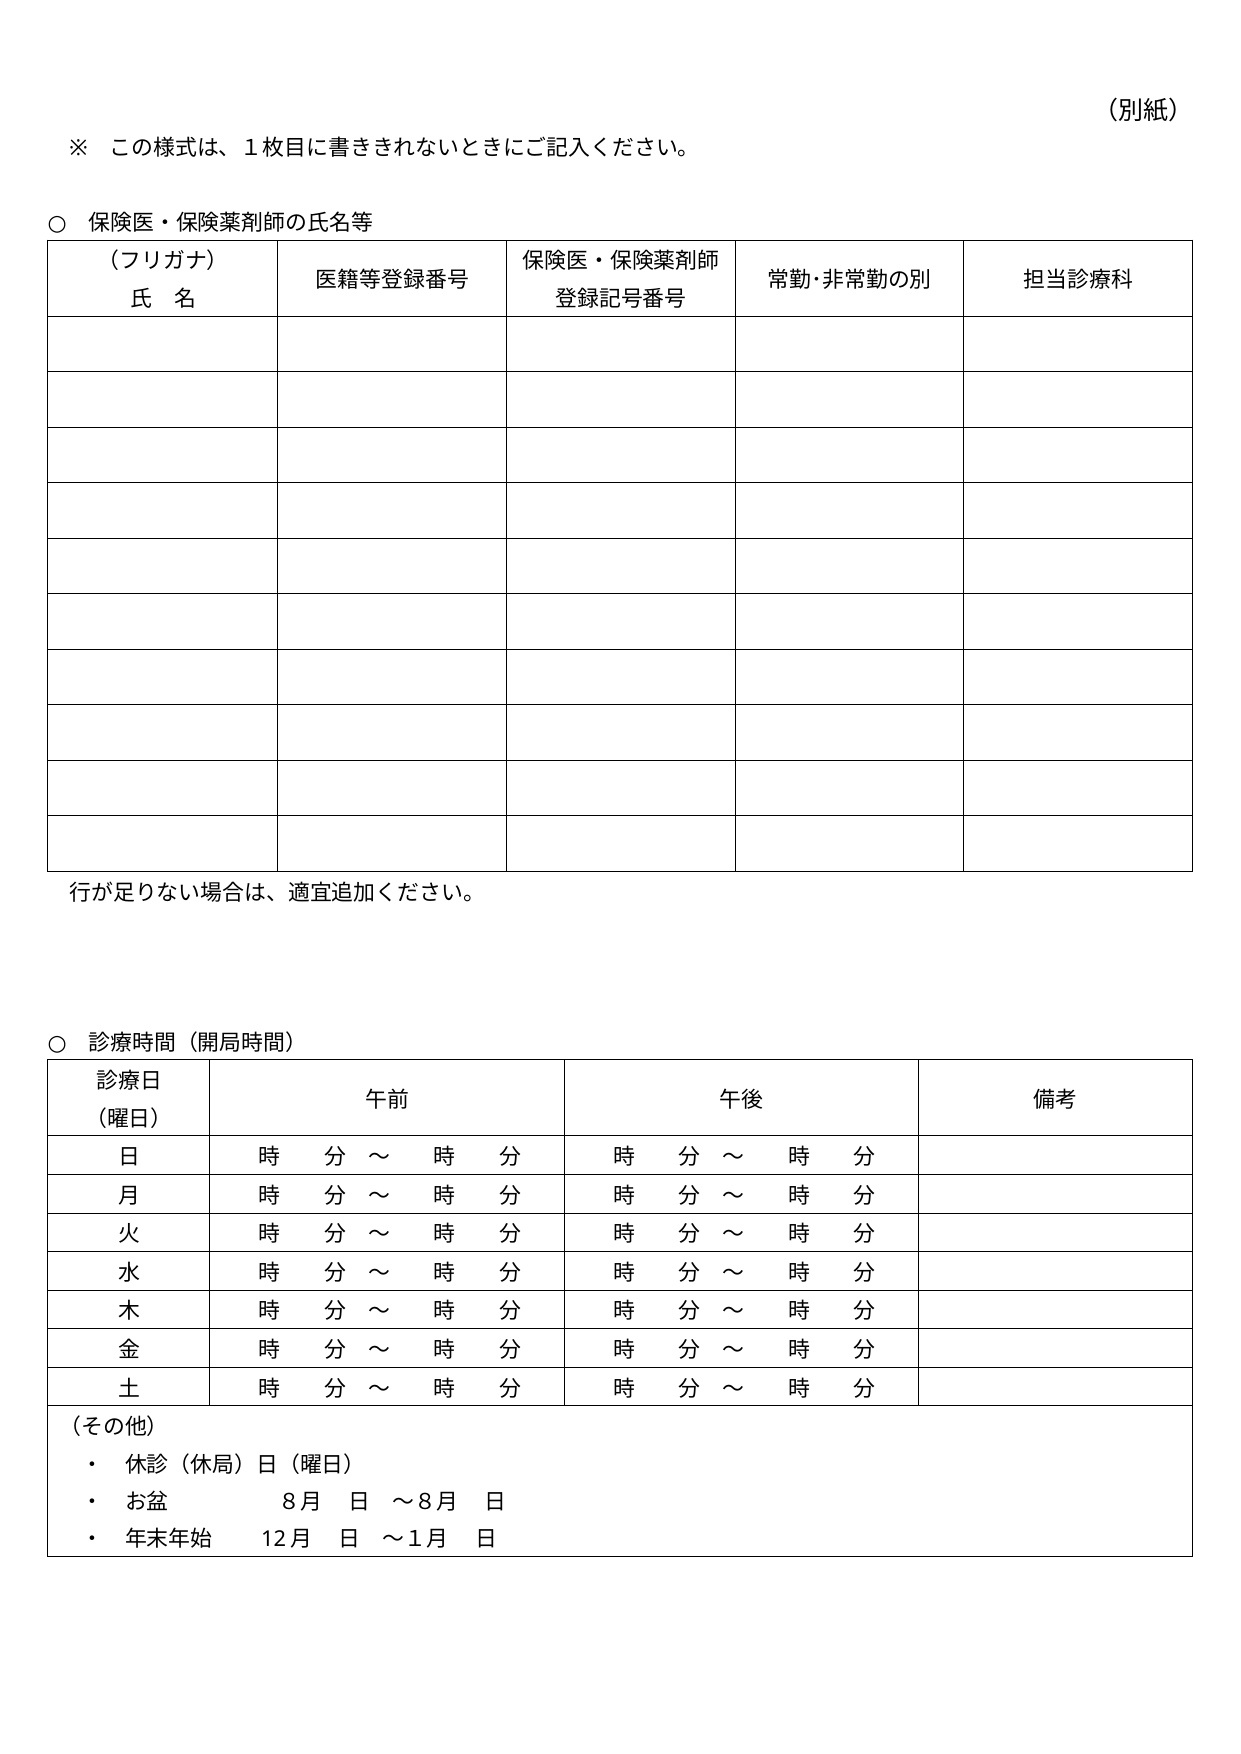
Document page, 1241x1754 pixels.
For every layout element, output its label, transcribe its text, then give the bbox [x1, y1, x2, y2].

table_cell 時 分 ～ 時 分 [210, 1252, 564, 1289]
table_cell [919, 1291, 1192, 1328]
table_header 常勤･非常勤の別 [736, 241, 963, 316]
table_cell [919, 1252, 1192, 1289]
table_cell 木 [48, 1291, 209, 1328]
table_cell [507, 483, 735, 538]
table_cell 時 分 ～ 時 分 [565, 1291, 918, 1328]
table_header 医籍等登録番号 [278, 241, 506, 316]
table_cell [278, 761, 506, 815]
table_cell [507, 372, 735, 427]
table_cell [964, 650, 1192, 704]
table_cell [507, 705, 735, 760]
table_cell [964, 539, 1192, 593]
table_cell [48, 594, 277, 649]
table_header 備考 [919, 1060, 1192, 1135]
table_cell 月 [48, 1175, 209, 1212]
table_cell [48, 428, 277, 482]
text ※ この様式は、１枚目に書ききれないときにご記入ください。 [69, 127, 1193, 164]
table_cell 日 [48, 1136, 209, 1174]
table_cell [507, 594, 735, 649]
table_cell 土 [48, 1368, 209, 1405]
table_cell [919, 1136, 1192, 1174]
text ○ 診療時間（開局時間） [47, 1022, 1193, 1059]
text （別紙） [47, 89, 1193, 127]
table_cell [278, 594, 506, 649]
table_cell 時 分 ～ 時 分 [565, 1368, 918, 1405]
table_cell [919, 1329, 1192, 1367]
table_cell [736, 594, 963, 649]
table_cell [278, 317, 506, 371]
table_cell [736, 816, 963, 871]
table_cell [736, 372, 963, 427]
table_cell [48, 705, 277, 760]
table_cell 水 [48, 1252, 209, 1289]
table_cell [736, 705, 963, 760]
table_cell [48, 650, 277, 704]
table_cell 時 分 ～ 時 分 [210, 1214, 564, 1251]
table_cell 時 分 ～ 時 分 [210, 1175, 564, 1212]
table_header 保険医・保険薬剤師 登録記号番号 [507, 241, 735, 316]
table_cell （その他） ・ 休診（休局）日（曜日） ・ お盆 ８月 日 ～８月 日 ・ 年末年始 12月 日 ～１月 日 [48, 1406, 1192, 1556]
table_cell 金 [48, 1329, 209, 1367]
table_cell [278, 539, 506, 593]
table_cell [964, 761, 1192, 815]
table_cell 時 分 ～ 時 分 [565, 1252, 918, 1289]
table_cell [507, 650, 735, 704]
table_cell [278, 705, 506, 760]
table_cell [507, 317, 735, 371]
table_cell [507, 761, 735, 815]
table_cell [48, 539, 277, 593]
table_cell [278, 372, 506, 427]
table_cell [278, 483, 506, 538]
table_cell 時 分 ～ 時 分 [565, 1214, 918, 1251]
table_cell [48, 816, 277, 871]
table_cell 時 分 ～ 時 分 [565, 1175, 918, 1212]
table_cell [964, 816, 1192, 871]
table_cell [919, 1175, 1192, 1212]
table_cell [507, 539, 735, 593]
table_cell [736, 539, 963, 593]
table_cell [507, 428, 735, 482]
table_header 診療日 （曜日） [48, 1060, 209, 1135]
table_cell 時 分 ～ 時 分 [210, 1368, 564, 1405]
table_cell [507, 816, 735, 871]
table_header 午後 [565, 1060, 918, 1135]
table_cell [736, 650, 963, 704]
text 行が足りない場合は、適宜追加ください。 [69, 872, 1193, 909]
table_cell [736, 761, 963, 815]
table_cell [964, 317, 1192, 371]
table_cell [48, 317, 277, 371]
table_cell [964, 705, 1192, 760]
table_cell [278, 428, 506, 482]
table_cell 時 分 ～ 時 分 [565, 1136, 918, 1174]
table_cell [964, 483, 1192, 538]
table_cell 時 分 ～ 時 分 [210, 1291, 564, 1328]
table_cell 時 分 ～ 時 分 [210, 1329, 564, 1367]
table_cell [278, 650, 506, 704]
table_cell [919, 1368, 1192, 1405]
table_header （フリガナ） 氏名 [48, 241, 277, 316]
table_header 担当診療科 [964, 241, 1192, 316]
table_cell [964, 372, 1192, 427]
text ○ 保険医・保険薬剤師の氏名等 [47, 202, 1193, 239]
table_header 午前 [210, 1060, 564, 1135]
table_cell [736, 428, 963, 482]
table_cell [919, 1214, 1192, 1251]
table_cell 時 分 ～ 時 分 [565, 1329, 918, 1367]
table_cell [964, 428, 1192, 482]
table_cell [48, 483, 277, 538]
table_cell [278, 816, 506, 871]
table_cell [48, 761, 277, 815]
table_cell [736, 483, 963, 538]
table_cell 時 分 ～ 時 分 [210, 1136, 564, 1174]
table_cell [736, 317, 963, 371]
table_cell [964, 594, 1192, 649]
table_cell [48, 372, 277, 427]
table_cell 火 [48, 1214, 209, 1251]
